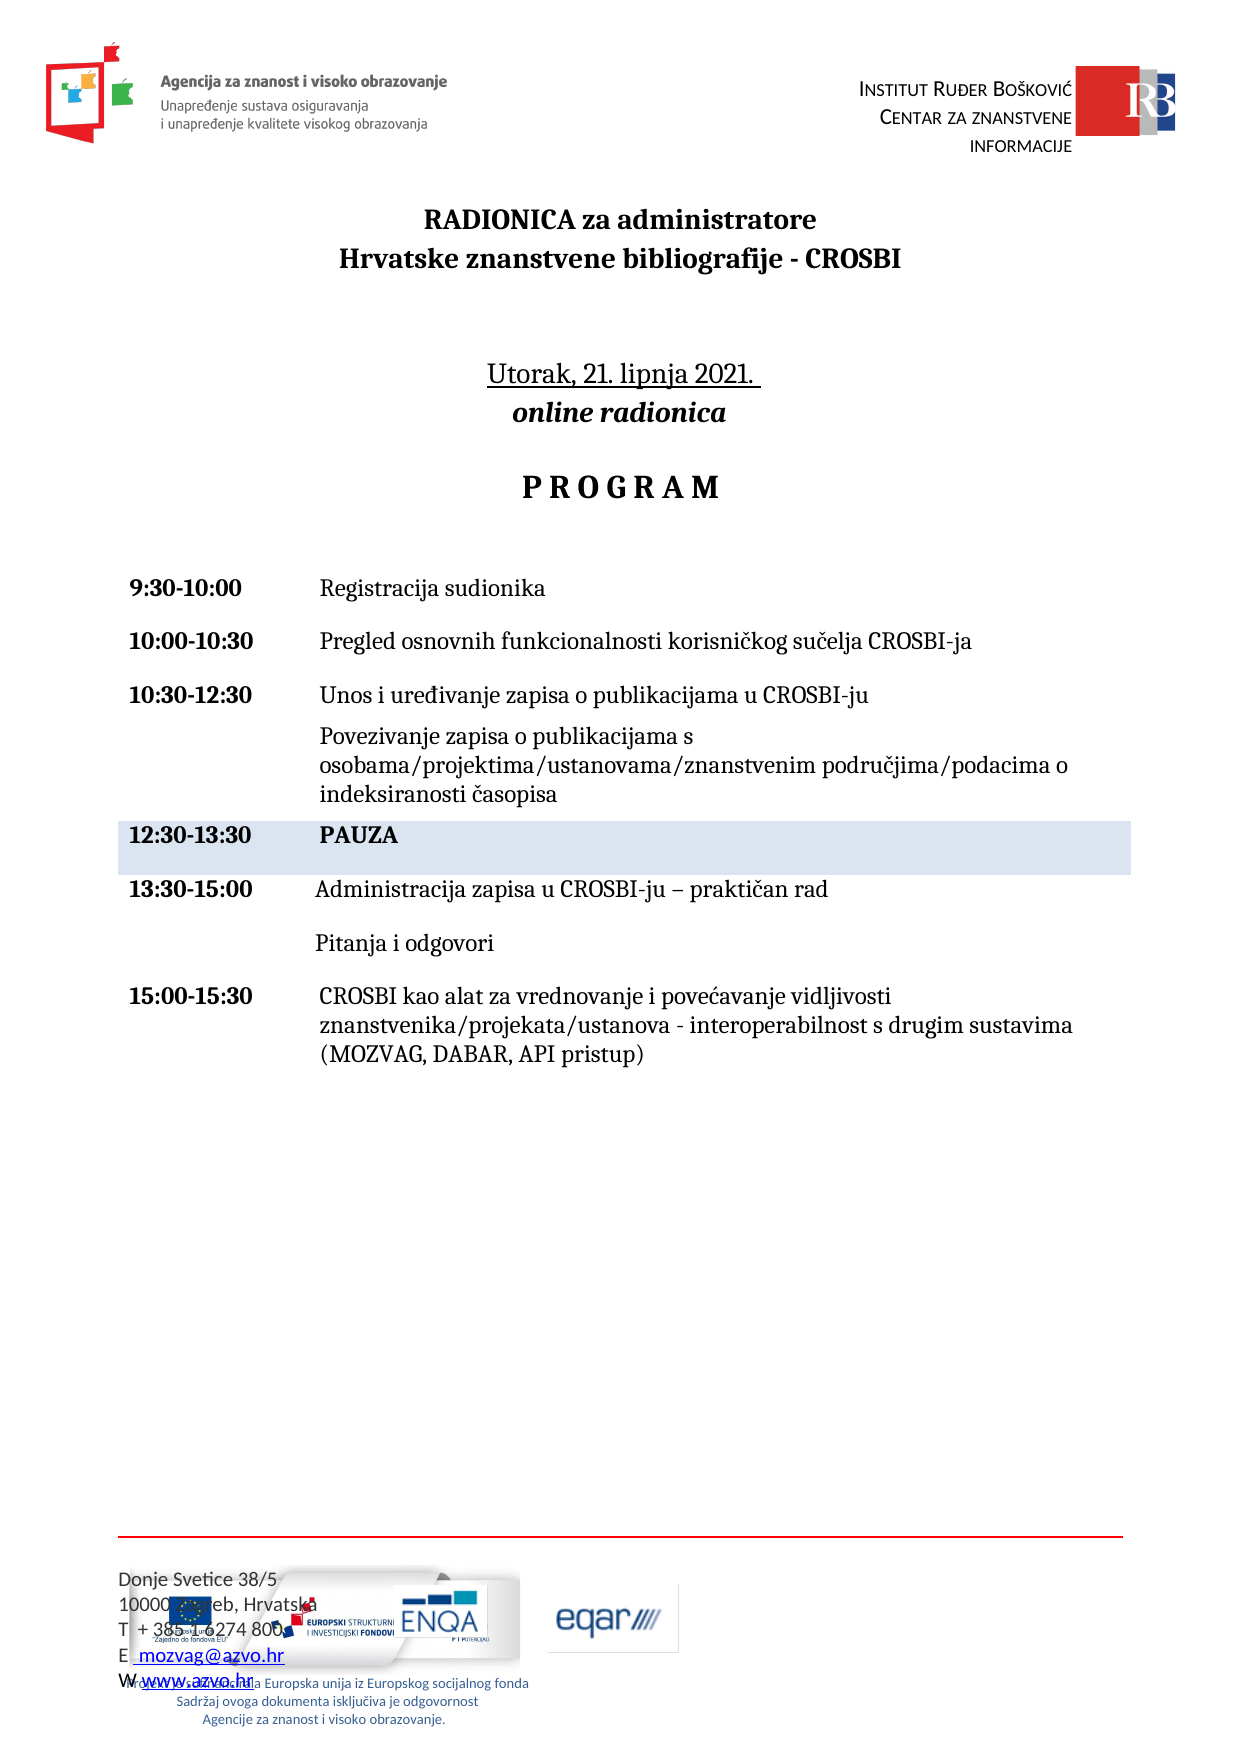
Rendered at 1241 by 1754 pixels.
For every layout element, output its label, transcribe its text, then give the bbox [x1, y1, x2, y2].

table_cell Pregled osnovnih funkcionalnosti korisničkog sučelja CROSBI-ja [308, 627, 1131, 681]
text Utorak, 21. lipnja 2021. [118, 358, 1123, 391]
table_header Registracija sudionika [308, 574, 1131, 627]
table_cell Unos i uređivanje zapisa o publikacijama u CROSBI-ju Povezivanje zapisa o publikacijama s osobama/projektima/ustanovama/znanstvenim područjima/podacima o indeksiranosti časopisa [308, 681, 1131, 821]
table_cell CROSBI kao alat za vrednovanje i povećavanje vidljivosti znanstvenika/projekata/ustanova - interoperabilnost s drugim sustavima (MOZVAG, DABAR, API pristup) [308, 982, 1131, 1093]
text Hrvatske znanstvene bibliografije - CROSBI [118, 242, 1123, 276]
table_cell 15:00-15:30 [118, 982, 308, 1093]
table_cell 10:00-10:30 [118, 627, 308, 681]
table_cell 13:30-15:00 [118, 875, 308, 982]
table_cell PAUZA [308, 821, 1131, 875]
text RADIONICA za administratore [118, 203, 1123, 237]
table_cell Administracija zapisa u CROSBI-ju – praktičan rad Pitanja i odgovori [308, 875, 1131, 982]
table_cell 10:30-12:30 [118, 681, 308, 821]
text online radionica [118, 396, 1123, 430]
table_cell 12:30-13:30 [118, 821, 308, 875]
picture [129, 1565, 521, 1675]
picture [547, 1584, 680, 1654]
picture [130, 1599, 136, 1610]
text P R O G R A M [118, 468, 1123, 506]
table_header 9:30-10:00 [118, 574, 308, 627]
picture [17, 18, 469, 173]
